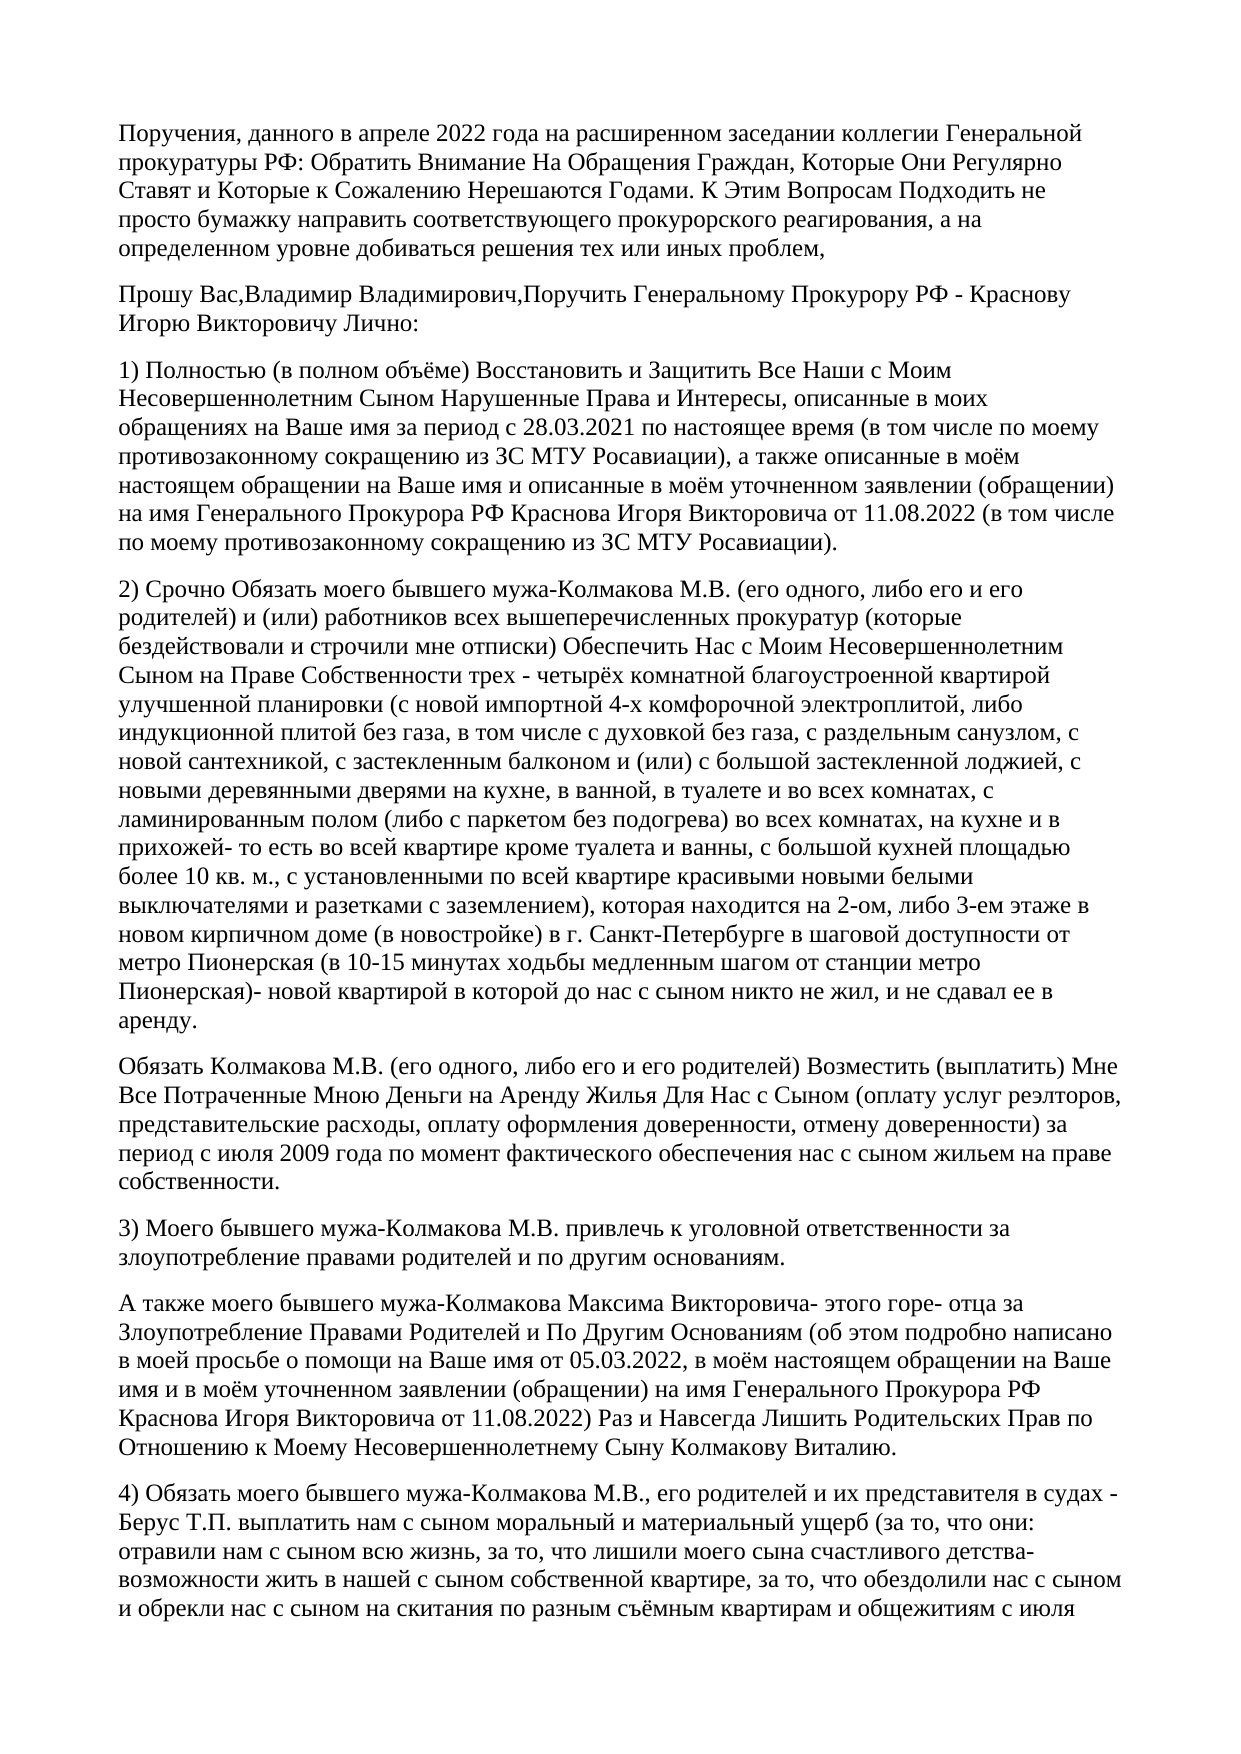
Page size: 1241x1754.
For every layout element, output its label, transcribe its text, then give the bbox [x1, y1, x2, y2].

text 1) Полностью (в полном объёме) Восстановить и Защитить Все Наши с Моим Несовершеннолетним Сыном Нарушенные Права и Интересы, описанные в моих обращениях на Ваше имя за период с 28.03.2021 по настоящее время (в том числе по моему противозаконному сокращению из ЗС МТУ Росавиации), а также описанные в моём настоящем обращении на Ваше имя и описанные в моём уточненном заявлении (обращении) на имя Генерального Прокурора РФ Краснова Игоря Викторовича от 11.08.2022 (в том числе по моему противозаконному сокращению из ЗС МТУ Росавиации). [118, 355, 1122, 556]
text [118, 118, 1122, 262]
text 3) Моего бывшего мужа-Колмакова М.В. привлечь к уголовной ответственности за злоупотребление правами родителей и по другим основаниям. [118, 1213, 1122, 1270]
text Обязать Колмакова М.В. (его одного, либо его и его родителей) Возместить (выплатить) Мне Все Потраченные Мною Деньги на Аренду Жилья Для Нас с Сыном (оплату услуг реэлторов, представительские расходы, оплату оформления доверенности, отмену доверенности) за период с июля 2009 года по момент фактического обеспечения нас с сыном жильем на праве собственности. [118, 1051, 1122, 1195]
text Прошу Вас,Владимир Владимирович,Поручить Генеральному Прокурору РФ - Краснову Игорю Викторовичу Лично: [118, 279, 1122, 337]
text 2) Срочно Обязать моего бывшего мужа-Колмакова М.В. (его одного, либо его и его родителей) и (или) работников всех вышеперечисленных прокуратур (которые бездействовали и строчили мне отписки) Обеспечить Нас с Моим Несовершеннолетним Сыном на Праве Собственности трех - четырёх комнатной благоустроенной квартирой улучшенной планировки (с новой импортной 4-х комфорочной электроплитой, либо индукционной плитой без газа, в том числе с духовкой без газа, с раздельным санузлом, с новой сантехникой, с застекленным балконом и (или) с большой застекленной лоджией, с новыми деревянными дверями на кухне, в ванной, в туалете и во всех комнатах, с ламинированным полом (либо с паркетом без подогрева) во всех комнатах, на кухне и в прихожей- то есть во всей квартире кроме туалета и ванны, с большой кухней площадью более 10 кв. м., с установленными по всей квартире красивыми новыми белыми выключателями и разетками с заземлением), которая находится на 2-ом, либо 3-ем этаже в новом кирпичном доме (в новостройке) в г. Санкт-Петербурге в шаговой доступности от метро Пионерская (в 10-15 минутах ходьбы медленным шагом от станции метро Пионерская)- новой квартирой в которой до нас с сыном никто не жил, и не сдавал ее в аренду. [118, 574, 1122, 1034]
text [118, 1478, 1122, 1622]
text А также моего бывшего мужа-Колмакова Максима Викторовича- этого горе- отца за Злоупотребление Правами Родителей и По Другим Основаниям (об этом подробно написано в моей просьбе о помощи на Ваше имя от 05.03.2022, в моём настоящем обращении на Ваше имя и в моём уточненном заявлении (обращении) на имя Генерального Прокурора РФ Краснова Игоря Викторовича от 11.08.2022) Раз и Навсегда Лишить Родительских Прав по Отношению к Моему Несовершеннолетнему Сыну Колмакову Виталию. [118, 1288, 1122, 1461]
